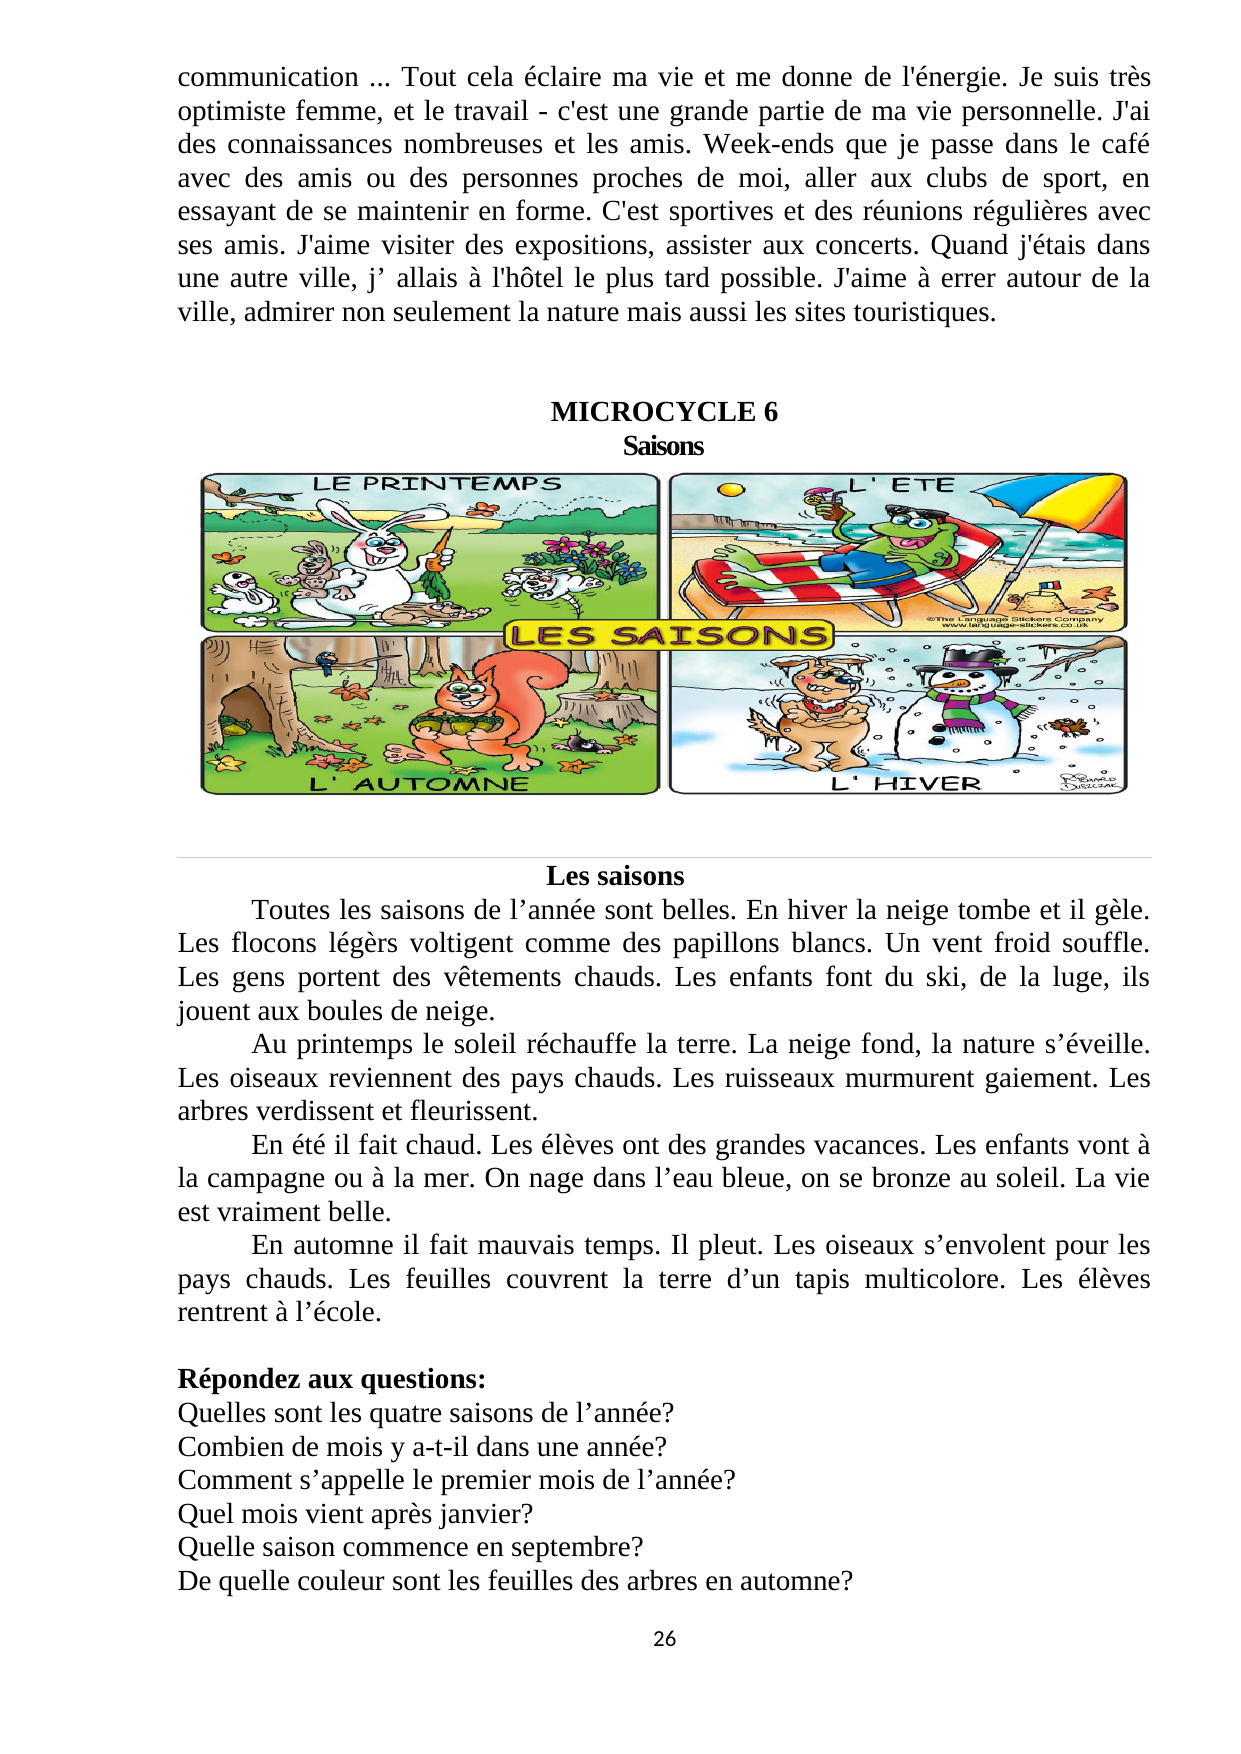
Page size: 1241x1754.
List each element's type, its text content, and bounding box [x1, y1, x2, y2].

text En été il fait chaud. Les élèves ont des grandes vacances. Les enfants vont à la campagne ou à la mer. On nage dans l’eau bleue, on se bronze au soleil. La vie est vraiment belle. [177, 1127, 1152, 1227]
text Quelle saison commence en septembre? [177, 1529, 1152, 1563]
text Combien de mois y a-t-il dans une année? [177, 1429, 1152, 1462]
picture [177, 461, 1151, 807]
text Comment s’appelle le premier mois de l’année? [177, 1462, 1152, 1496]
text Quel mois vient après janvier? [177, 1496, 1152, 1529]
text Répondez aux questions: [177, 1362, 1152, 1395]
text En automne il fait mauvais temps. Il pleut. Les oiseaux s’envolent pour les pays chauds. Les feuilles couvrent la terre d’un tapis multicolore. Les élèves rentrent à l’école. [177, 1227, 1152, 1328]
text De quelle couleur sont les feuilles des arbres en automne? [177, 1563, 1152, 1596]
text Les saisons [472, 858, 1152, 892]
text MICROCYCLE 6 [177, 394, 1152, 428]
text Saisons [177, 428, 1152, 462]
text Au printemps le soleil réchauffe la terre. La neige fond, la nature s’éveille. Les oiseaux reviennent des pays chauds. Les ruisseaux murmurent gaiement. Les arbres verdissent et fleurissent. [177, 1026, 1152, 1127]
text Toutes les saisons de l’année sont belles. En hiver la neige tombe et il gèle. Les flocons légèrs voltigent comme des papillons blancs. Un vent froid souffle. Les gens portent des vêtements chauds. Les enfants font du ski, de la luge, ils jouent aux boules de neige. [177, 892, 1152, 1026]
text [177, 59, 1152, 327]
text Quelles sont les quatre saisons de l’année? [177, 1395, 1152, 1429]
